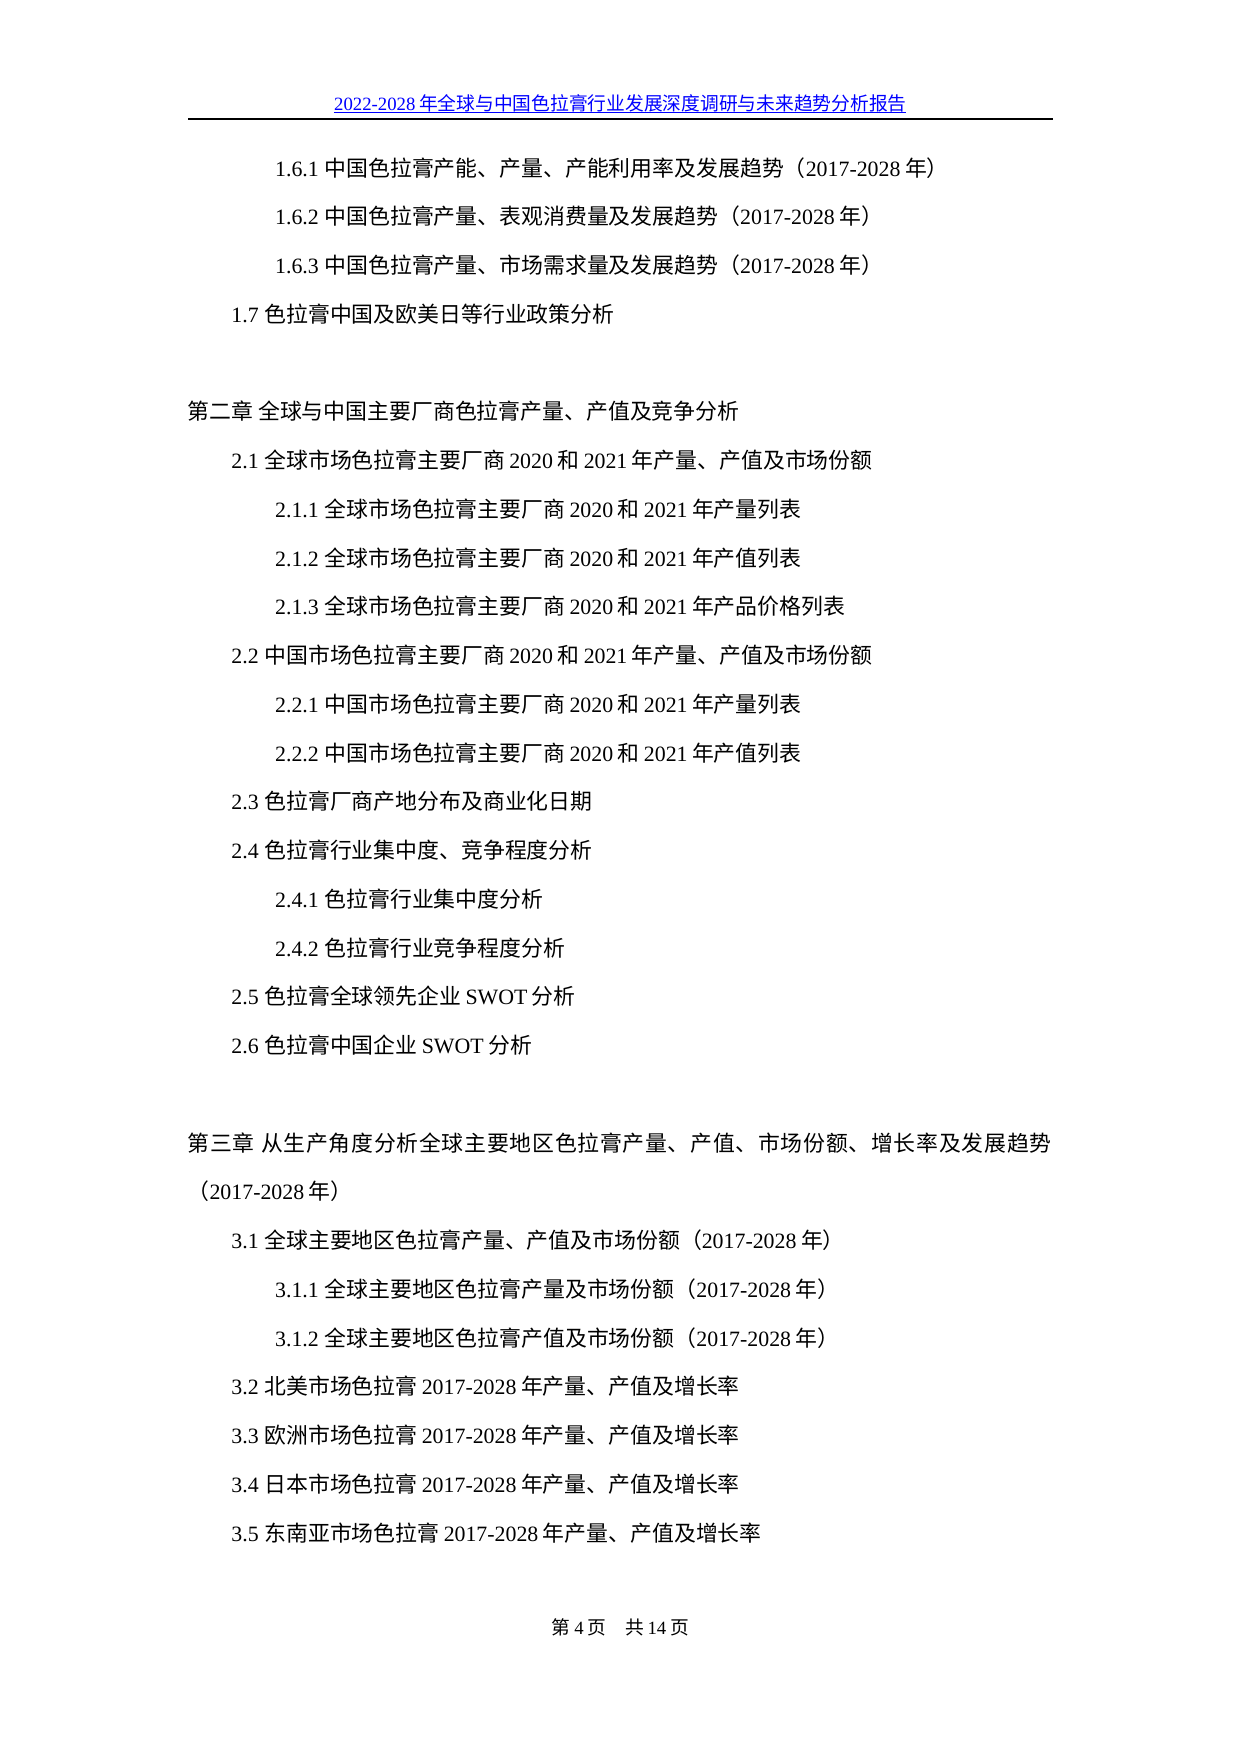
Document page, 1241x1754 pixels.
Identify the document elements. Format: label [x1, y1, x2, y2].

text [187, 150, 1053, 1548]
